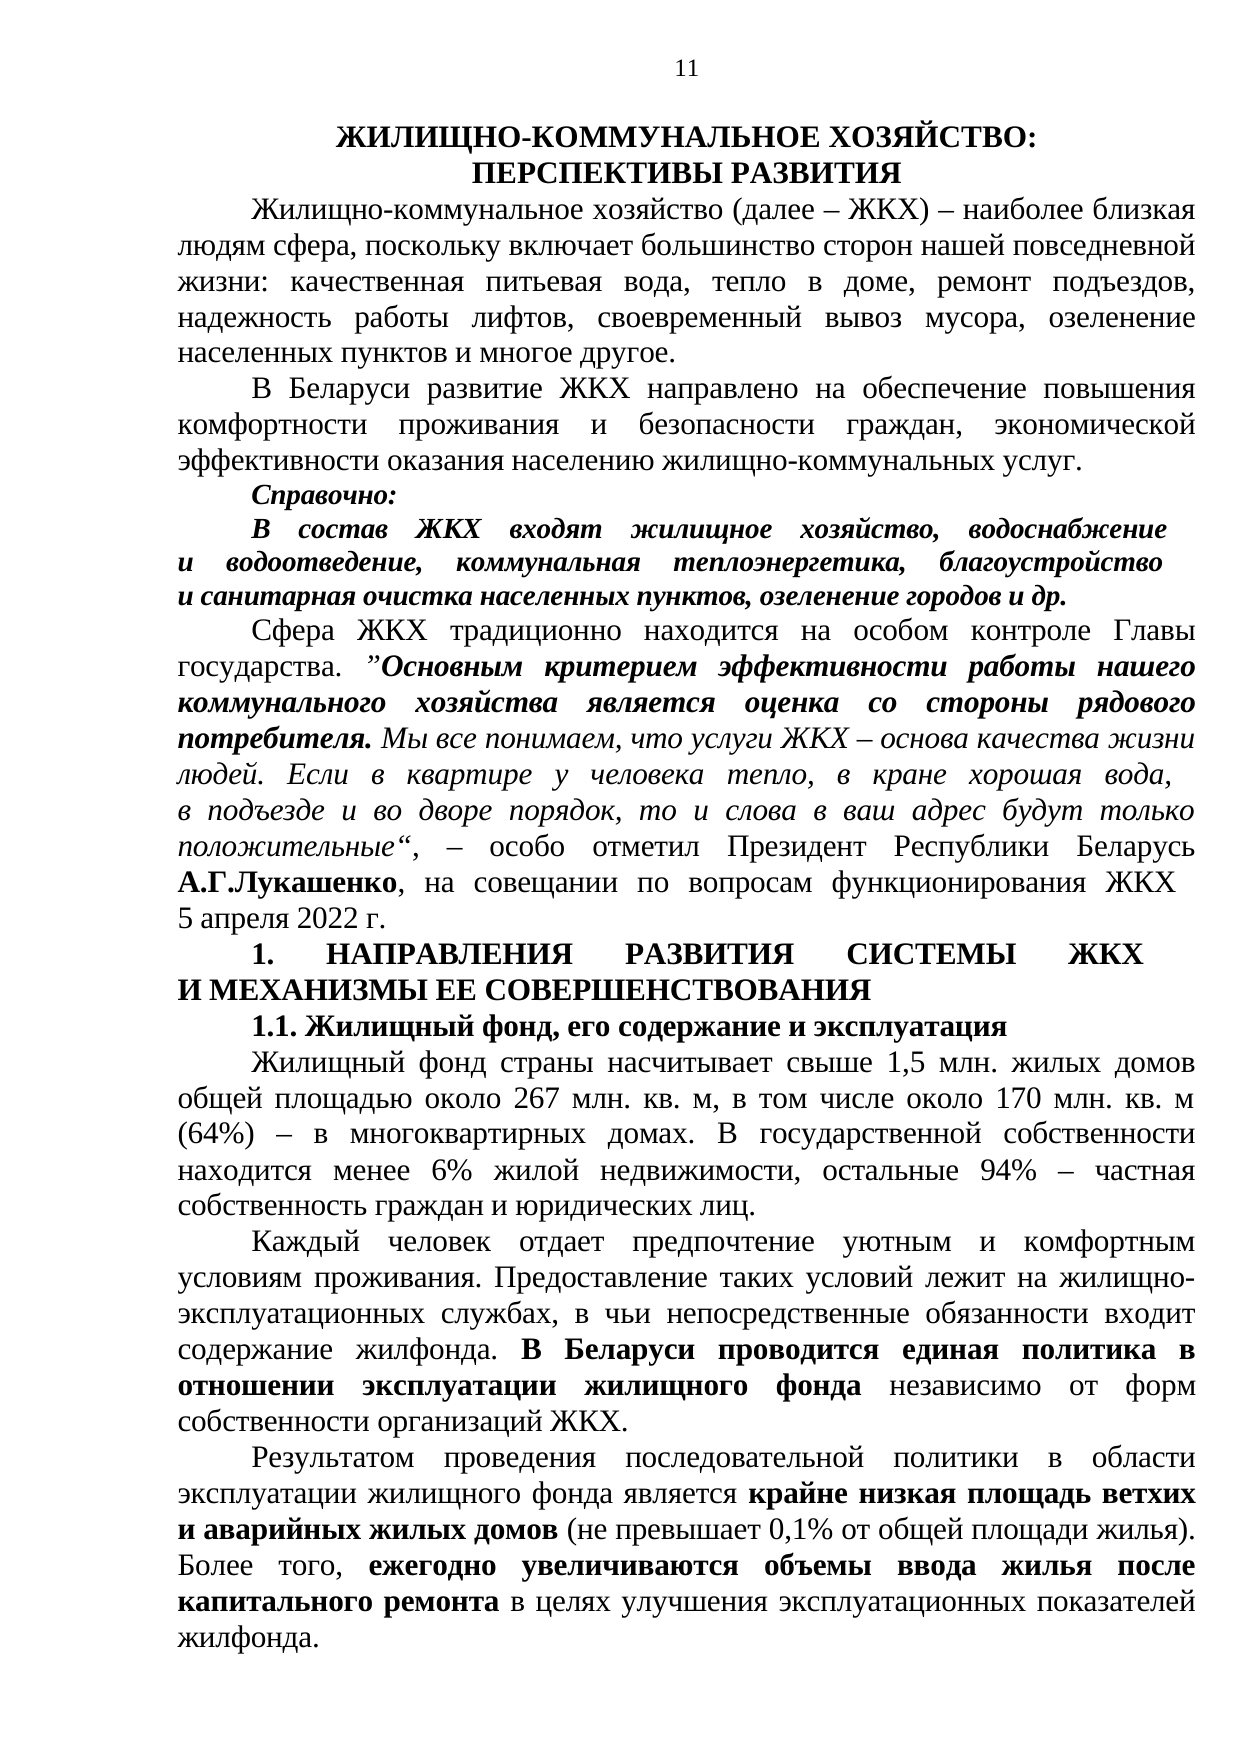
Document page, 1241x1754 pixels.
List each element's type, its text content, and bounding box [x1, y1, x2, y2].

text Справочно: [177, 477, 1196, 511]
text 1. НАПРАВЛЕНИЯ РАЗВИТИЯ СИСТЕМЫ ЖКХ И МЕХАНИЗМЫ ЕЕ СОВЕРШЕНСТВОВАНИЯ [177, 935, 1196, 1007]
text В Беларуси развитие ЖКХ направлено на обеспечение повышения комфортности проживания и безопасности граждан, экономической эффективности оказания населению жилищно-коммунальных услуг. [177, 370, 1196, 477]
text ПЕРСПЕКТИВЫ РАЗВИТИЯ [177, 154, 1196, 190]
text 1.1. Жилищный фонд, его содержание и эксплуатация [177, 1007, 1196, 1043]
text Каждый человек отдает предпочтение уютным и комфортным условиям проживания. Предоставление таких условий лежит на жилищно-эксплуатационных службах, в чьи непосредственные обязанности входит содержание жилфонда. В Беларуси проводится единая политика в отношении эксплуатации жилищного фонда независимо от форм собственности организаций ЖКХ. [177, 1223, 1196, 1438]
text ЖИЛИЩНО-КОММУНАЛЬНОЕ ХОЗЯЙСТВО: [177, 118, 1196, 154]
text Сфера ЖКХ традиционно находится на особом контроле Главы государства. ”Основным критерием эффективности работы нашего коммунального хозяйства является оценка со стороны рядового потребителя. Мы все понимаем, что услуги ЖКХ – основа качества жизни людей. Если в квартире у человека тепло, в кране хорошая вода, в подъезде и во дворе порядок, то и слова в ваш адрес будут только положительные“, – особо отметил Президент Республики Беларусь А.Г.Лукашенко, на совещании по вопросам функционирования ЖКХ 5 апреля 2022 г. [177, 612, 1196, 935]
text Жилищный фонд страны насчитывает свыше 1,5 млн. жилых домов общей площадью около 267 млн. кв. м, в том числе около 170 млн. кв. м (64%) – в многоквартирных домах. В государственной собственности находится менее 6% жилой недвижимости, остальные 94% – частная собственность граждан и юридических лиц. [177, 1043, 1196, 1223]
text Жилищно-коммунальное хозяйство (далее – ЖКХ) – наиболее близкая людям сфера, поскольку включает большинство сторон нашей повседневной жизни: качественная питьевая вода, тепло в доме, ремонт подъездов, надежность работы лифтов, своевременный вывоз мусора, озеленение населенных пунктов и многое другое. [177, 190, 1196, 370]
text Результатом проведения последовательной политики в области эксплуатации жилищного фонда является крайне низкая площадь ветхих и аварийных жилых домов (не превышает 0,1% от общей площади жилья). Более того, ежегодно увеличиваются объемы ввода жилья после капитального ремонта в целях улучшения эксплуатационных показателей жилфонда. [177, 1438, 1196, 1654]
text В состав ЖКХ входят жилищное хозяйство, водоснабжение и водоотведение, коммунальная теплоэнергетика, благоустройство и санитарная очистка населенных пунктов, озеленение городов и др. [177, 511, 1196, 612]
